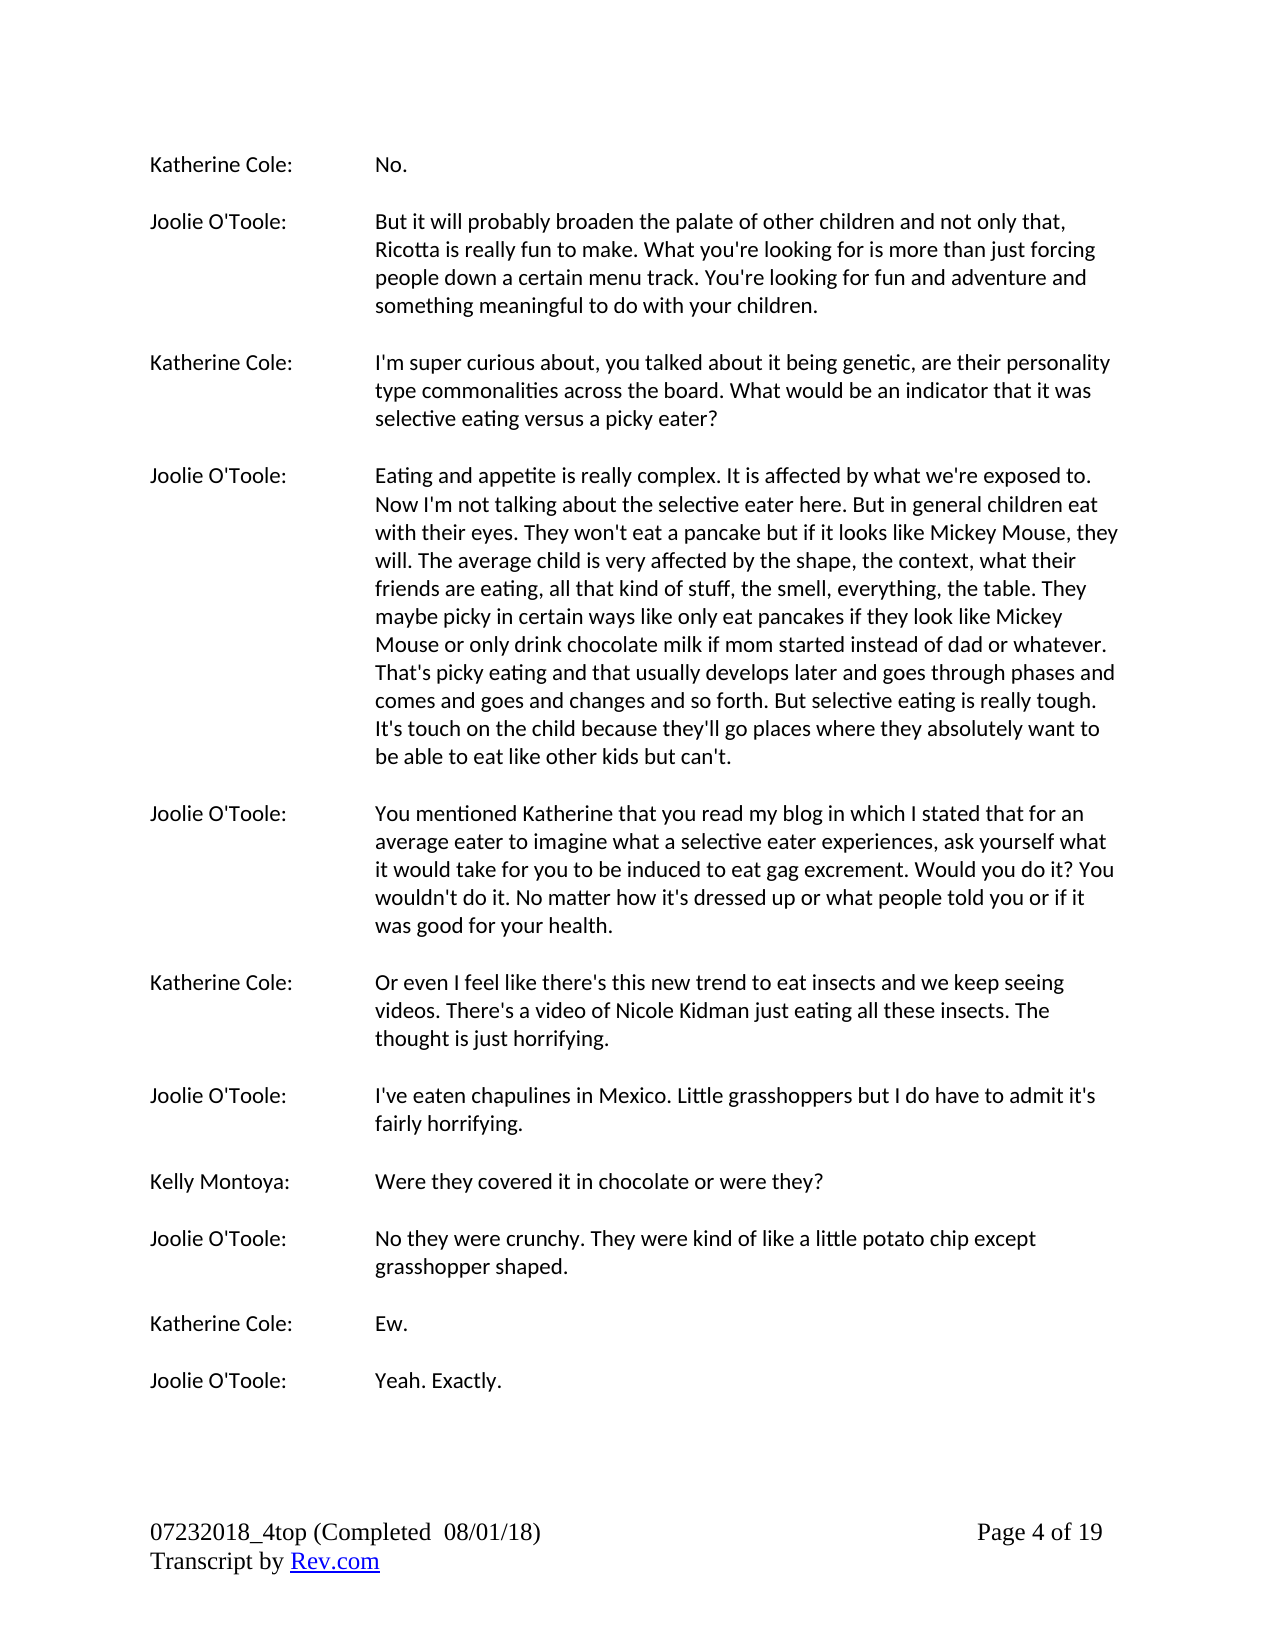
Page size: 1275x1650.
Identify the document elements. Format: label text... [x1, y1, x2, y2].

text Katherine Cole: I'm super curious about, you talked about it being genetic, are their personality type commonalities across the board. What would be an indicator that it was selective eating versus a picky eater? [150, 348, 1125, 432]
text Kelly Montoya: Were they covered it in chocolate or were they? [150, 1167, 1125, 1195]
text Joolie O'Toole: No they were crunchy. They were kind of like a little potato chip except grasshopper shaped. [150, 1224, 1125, 1280]
text Joolie O'Toole: I've eaten chapulines in Mexico. Little grasshoppers but I do have to admit it's fairly horrifying. [150, 1082, 1125, 1138]
text Joolie O'Toole: Yeah. Exactly. [150, 1366, 1125, 1394]
text Katherine Cole: Or even I feel like there's this new trend to eat insects and we keep seeing videos. There's a video of Nicole Kidman just eating all these insects. The thought is just horrifying. [150, 968, 1125, 1052]
text Joolie O'Toole: You mentioned Katherine that you read my blog in which I stated that for an average eater to imagine what a selective eater experiences, ask yourself what it would take for you to be induced to eat gag excrement. Would you do it? You wouldn't do it. No matter how it's dressed up or what people told you or if it was good for your health. [150, 799, 1125, 939]
text Joolie O'Toole: But it will probably broaden the palate of other children and not only that, Ricotta is really fun to make. What you're looking for is more than just forcing people down a certain menu track. You're looking for fun and adventure and something meaningful to do with your children. [150, 207, 1125, 319]
text Katherine Cole: No. [150, 150, 1125, 178]
text Katherine Cole: Ew. [150, 1309, 1125, 1337]
text Joolie O'Toole: Eating and appetite is really complex. It is affected by what we're exposed to. Now I'm not talking about the selective eater here. But in general children eat with their eyes. They won't eat a pancake but if it looks like Mickey Mouse, they will. The average child is very affected by the shape, the context, what their friends are eating, all that kind of stuff, the smell, everything, the table. They maybe picky in certain ways like only eat pancakes if they look like Mickey Mouse or only drink chocolate milk if mom started instead of dad or whatever. That's picky eating and that usually develops later and goes through phases and comes and goes and changes and so forth. But selective eating is really tough. It's touch on the child because they'll go places where they absolutely want to be able to eat like other kids but can't. [150, 462, 1125, 770]
